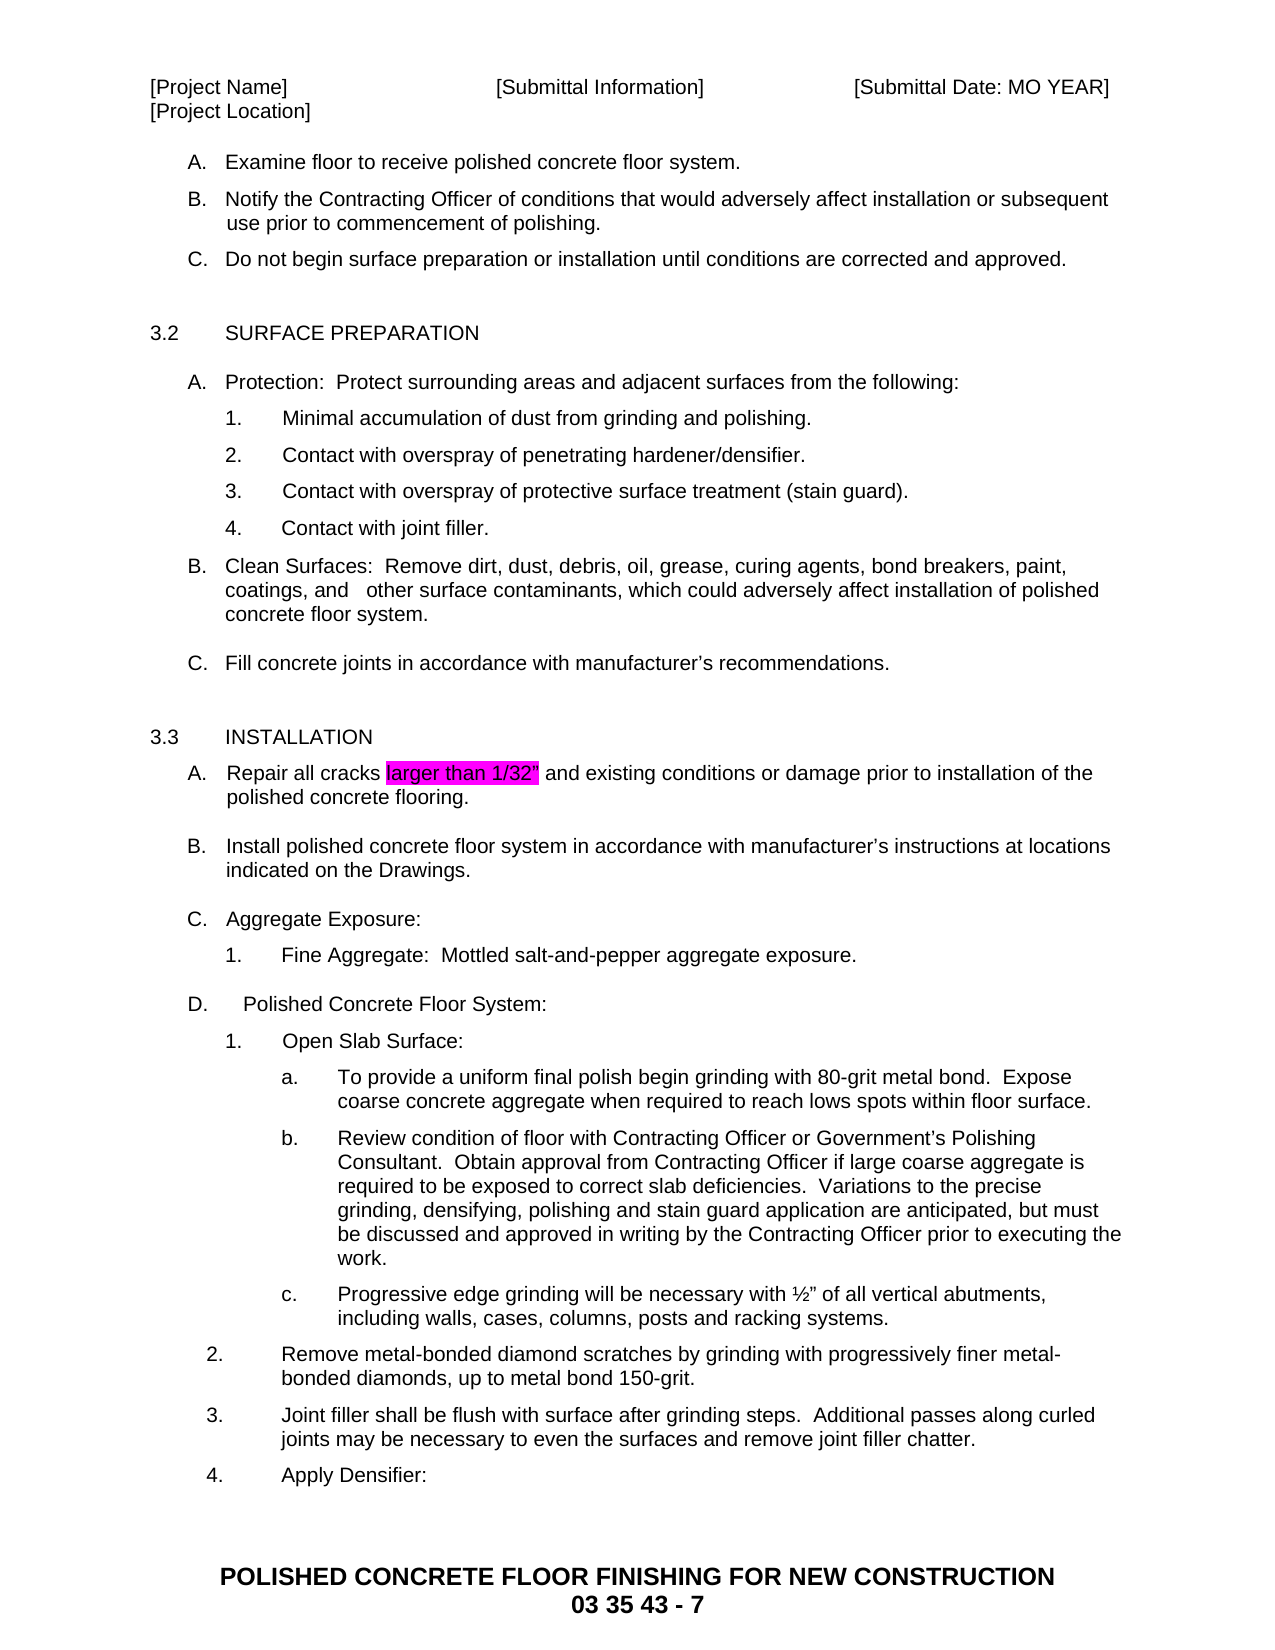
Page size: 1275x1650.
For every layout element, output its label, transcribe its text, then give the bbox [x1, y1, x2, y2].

subtitle To provide a uniform final polish begin grinding with 80-grit metal bond. Expose coarse concrete aggregate when required to reach lows spots within floor surface. [281, 1065, 1125, 1113]
list Joint filler shall be flush with surface after grinding steps. Additional passes along curled joints may be necessary to even the surfaces and remove joint filler chatter. [206, 1403, 1125, 1451]
subtitle Contact with overspray of protective surface treatment (stain guard). [225, 479, 1125, 503]
subtitle Progressive edge grinding will be necessary with ½” of all vertical abutments, including walls, cases, columns, posts and racking systems. [281, 1282, 1125, 1330]
list Contact with joint filler. [225, 516, 1125, 539]
subtitle A. Examine floor to receive polished concrete floor system. [187, 150, 1125, 174]
subtitle Do not begin surface preparation or installation until conditions are corrected and approved. [187, 247, 1125, 271]
subtitle Apply Densifier: [206, 1463, 1125, 1487]
subtitle 1. Fine Aggregate: Mottled salt-and-pepper aggregate exposure. [225, 943, 1125, 967]
subtitle D. Polished Concrete Floor System: [187, 992, 1125, 1016]
subtitle Install polished concrete floor system in accordance with manufacturer’s instructions at locations indicated on the Drawings. [187, 834, 1125, 882]
subtitle B. Notify the Contracting Officer of conditions that would adversely affect installation or subsequent use prior to commencement of polishing. [187, 186, 1125, 234]
subtitle Contact with overspray of penetrating hardener/densifier. [225, 443, 1125, 467]
subtitle 3.3 INSTALLATION [150, 724, 1125, 748]
list Review condition of floor with Contracting Officer or Government’s Polishing Consultant. Obtain approval from Contracting Officer if large coarse aggregate is required to be exposed to correct slab deficiencies. Variations to the precise grinding, densifying, polishing and stain guard application are anticipated, but must be discussed and approved in writing by the Contracting Officer prior to executing the work. [281, 1126, 1125, 1269]
subtitle Aggregate Exposure: [187, 907, 1125, 931]
subtitle Protection: Protect surrounding areas and adjacent surfaces from the following: [187, 370, 1125, 394]
list Fill concrete joints in accordance with manufacturer’s recommendations. [187, 651, 1125, 674]
subtitle 1. Open Slab Surface: [225, 1029, 1125, 1053]
subtitle Minimal accumulation of dust from grinding and polishing. [225, 406, 1125, 430]
list Clean Surfaces: Remove dirt, dust, debris, oil, grease, curing agents, bond breakers, paint, coatings, and other surface contaminants, which could adversely affect installation of polished concrete floor system. [187, 554, 1125, 626]
subtitle 3.2 SURFACE PREPARATION [150, 321, 1125, 345]
subtitle Remove metal-bonded diamond scratches by grinding with progressively finer metal-bonded diamonds, up to metal bond 150-grit. [206, 1342, 1125, 1390]
subtitle Repair all cracks larger than 1/32” and existing conditions or damage prior to installation of the polished concrete flooring. [187, 761, 1125, 809]
